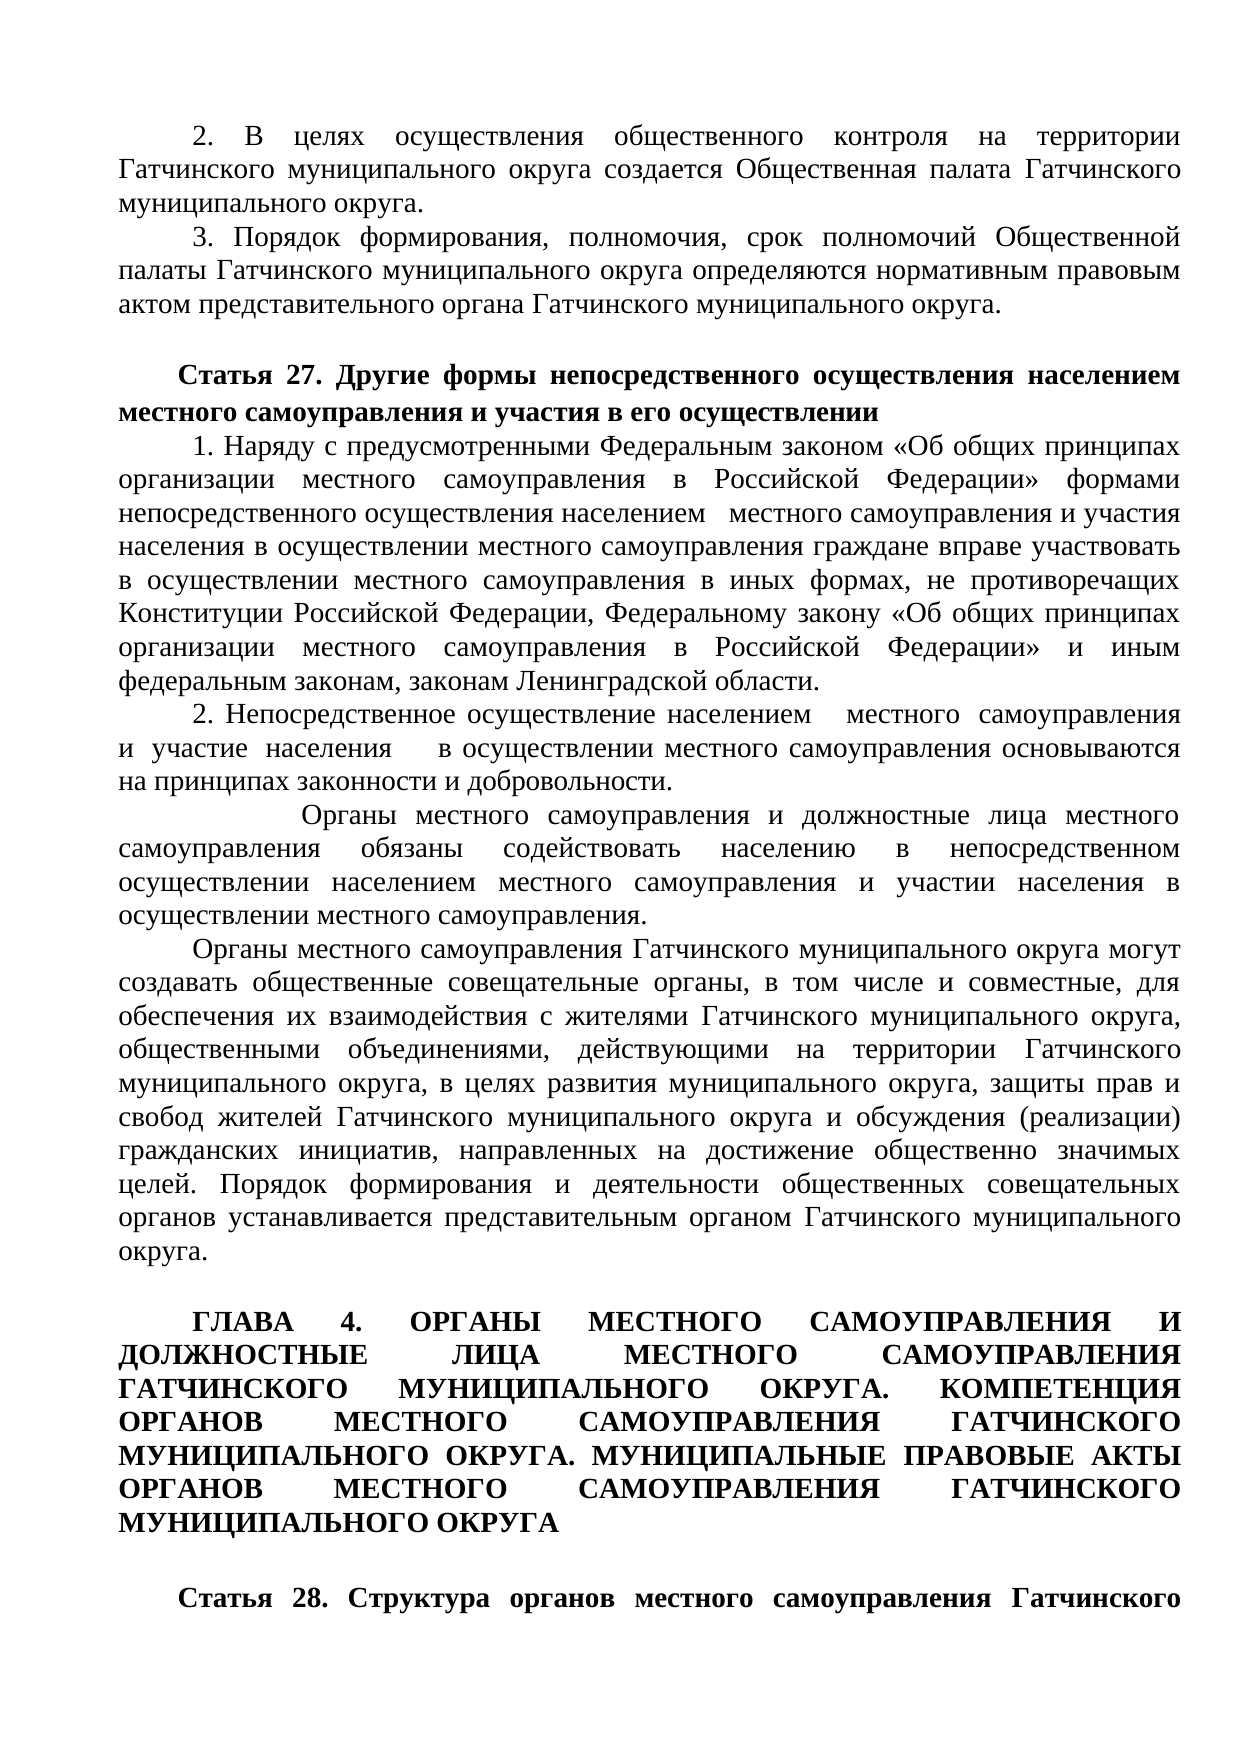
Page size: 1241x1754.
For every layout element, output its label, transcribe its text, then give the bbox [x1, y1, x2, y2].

text Органы местного самоуправления Гатчинского муниципального округа могут создавать общественные совещательные органы, в том числе и совместные, для обеспечения их взаимодействия с жителями Гатчинского муниципального округа, общественными объединениями, действующими на территории Гатчинского муниципального округа, в целях развития муниципального округа, защиты прав и свобод жителей Гатчинского муниципального округа и обсуждения (реализации) гражданских инициатив, направленных на достижение общественно значимых целей. Порядок формирования и деятельности общественных совещательных органов устанавливается представительным органом Гатчинского муниципального округа. [118, 931, 1181, 1266]
text 1. Наряду с предусмотренными Федеральным законом «Об общих принципах организации местного самоуправления в Российской Федерации» формами непосредственного осуществления населением местного самоуправления и участия населения в осуществлении местного самоуправления граждане вправе участвовать в осуществлении местного самоуправления в иных формах, не противоречащих Конституции Российской Федерации, Федеральному закону «Об общих принципах организации местного самоуправления в Российской Федерации» и иным федеральным законам, законам Ленинградской области. [118, 428, 1181, 696]
text 2. Непосредственное осуществление населением местного самоуправления и участие населения в осуществлении местного самоуправления основываются на принципах законности и добровольности. [118, 696, 1181, 797]
text 3. Порядок формирования, полномочия, срок полномочий Общественной палаты Гатчинского муниципального округа определяются нормативным правовым актом представительного органа Гатчинского муниципального округа. [118, 219, 1181, 319]
text 2. В целях осуществления общественного контроля на территории Гатчинского муниципального округа создается Общественная палата Гатчинского муниципального округа. [118, 118, 1181, 219]
text ГЛАВА 4. ОРГАНЫ МЕСТНОГО САМОУПРАВЛЕНИЯ И ДОЛЖНОСТНЫЕ ЛИЦА МЕСТНОГО САМОУПРАВЛЕНИЯ ГАТЧИНСКОГО МУНИЦИПАЛЬНОГО ОКРУГА. КОМПЕТЕНЦИЯ ОРГАНОВ МЕСТНОГО САМОУПРАВЛЕНИЯ ГАТЧИНСКОГО МУНИЦИПАЛЬНОГО ОКРУГА. МУНИЦИПАЛЬНЫЕ ПРАВОВЫЕ АКТЫ ОРГАНОВ МЕСТНОГО САМОУПРАВЛЕНИЯ ГАТЧИНСКОГО МУНИЦИПАЛЬНОГО ОКРУГА [118, 1304, 1181, 1539]
text Органы местного самоуправления и должностные лица местного самоуправления обязаны содействовать населению в непосредственном осуществлении населением местного самоуправления и участии населения в осуществлении местного самоуправления. [118, 797, 1181, 931]
text Статья 27. Другие формы непосредственного осуществления населением местного самоуправления и участия в его осуществлении [118, 353, 1181, 428]
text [118, 1576, 1181, 1614]
